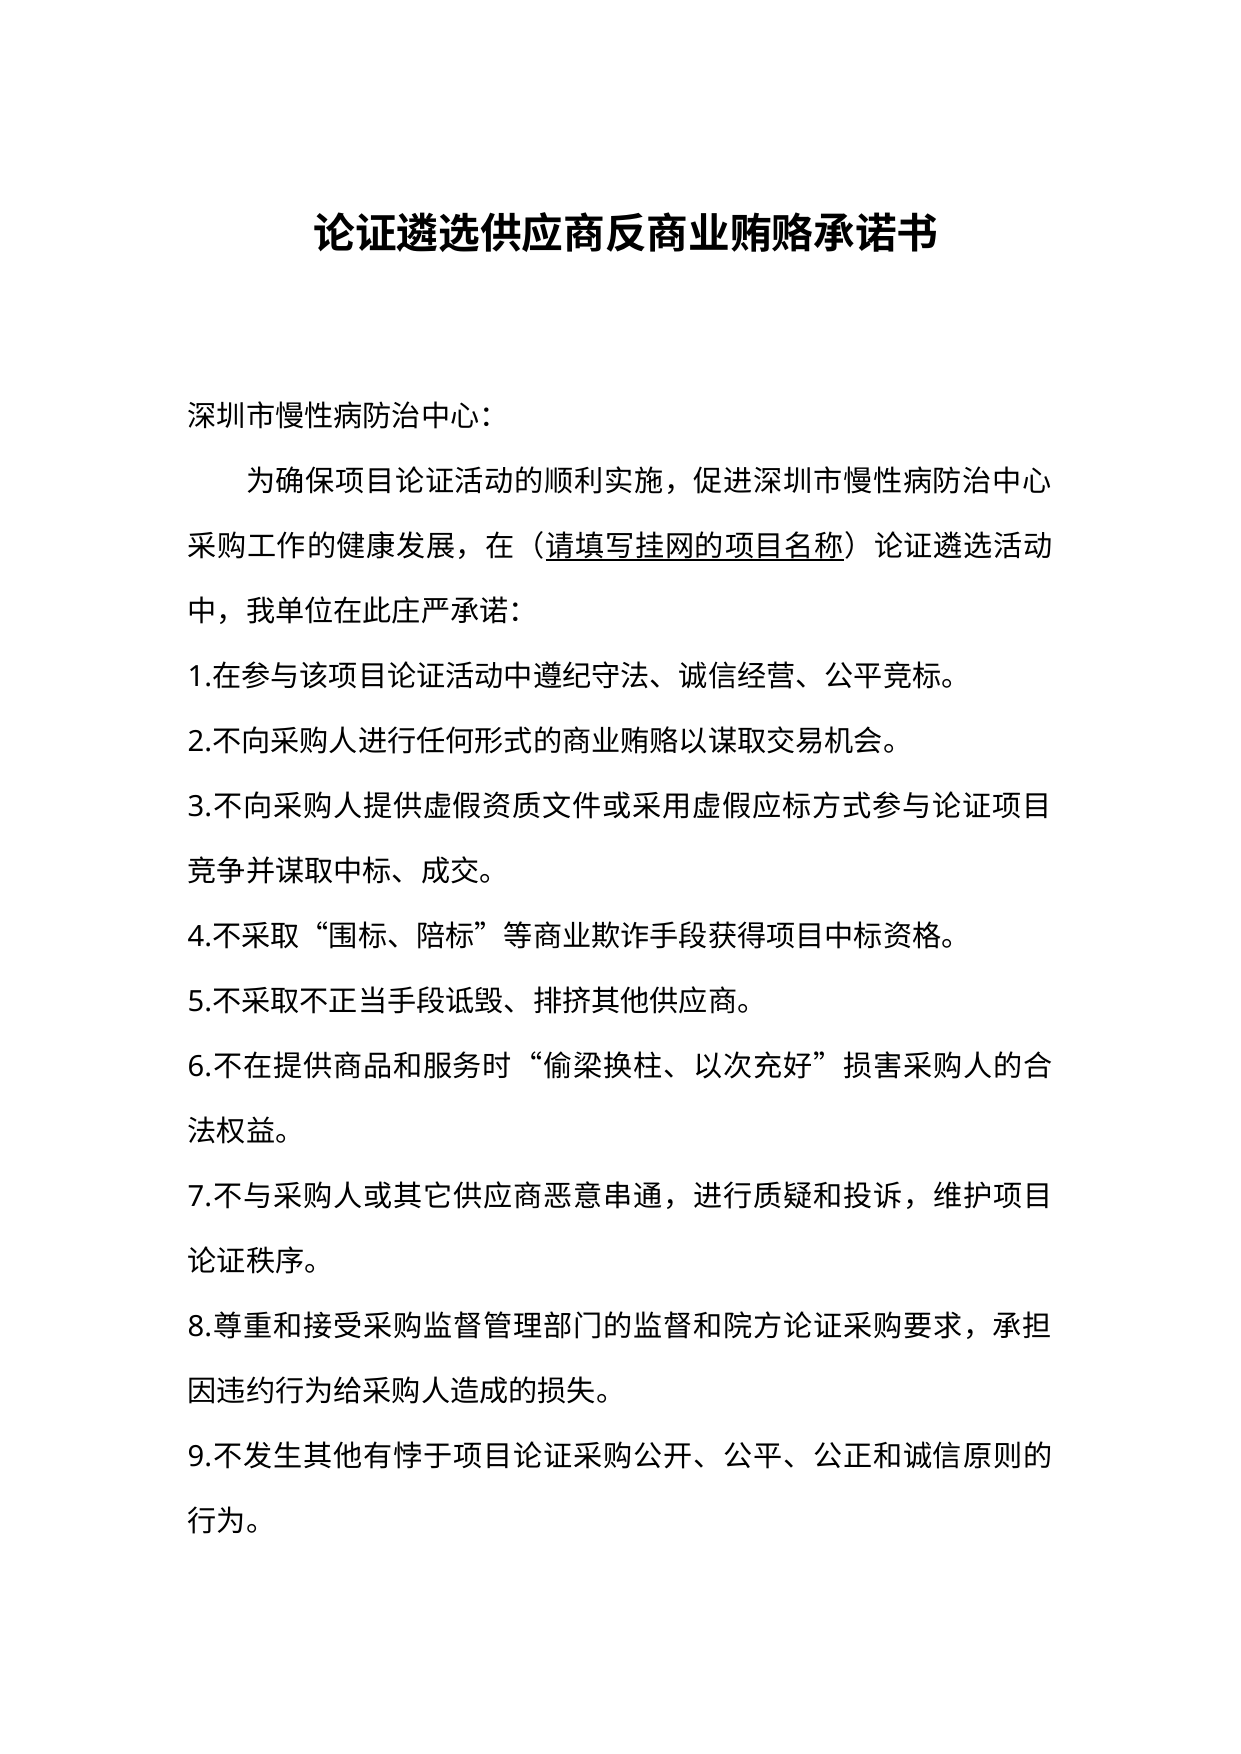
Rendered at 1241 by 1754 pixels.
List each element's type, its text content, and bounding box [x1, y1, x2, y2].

text 2.不向采购人进行任何形式的商业贿赂以谋取交易机会。 [187, 706, 1053, 771]
text 4.不采取“围标、陪标”等商业欺诈手段获得项目中标资格。 [187, 901, 1053, 966]
text 8.尊重和接受采购监督管理部门的监督和院方论证采购要求，承担因违约行为给采购人造成的损失。 [187, 1291, 1053, 1421]
text 深圳市慢性病防治中心： [187, 381, 1053, 446]
text 3.不向采购人提供虚假资质文件或采用虚假应标方式参与论证项目竞争并谋取中标、成交。 [187, 771, 1053, 901]
subtitle 论证遴选供应商反商业贿赂承诺书 [187, 197, 1053, 262]
text 6.不在提供商品和服务时“偷梁换柱、以次充好”损害采购人的合法权益。 [187, 1031, 1053, 1161]
text 7.不与采购人或其它供应商恶意串通，进行质疑和投诉，维护项目论证秩序。 [187, 1161, 1053, 1291]
text 5.不采取不正当手段诋毁、排挤其他供应商。 [187, 966, 1053, 1031]
text 1.在参与该项目论证活动中遵纪守法、诚信经营、公平竞标。 [187, 641, 1053, 706]
text 9.不发生其他有悖于项目论证采购公开、公平、公正和诚信原则的行为。 [187, 1421, 1053, 1551]
text 为确保项目论证活动的顺利实施，促进深圳市慢性病防治中心采购工作的健康发展，在（请填写挂网的项目名称）论证遴选活动中，我单位在此庄严承诺： [187, 446, 1053, 641]
